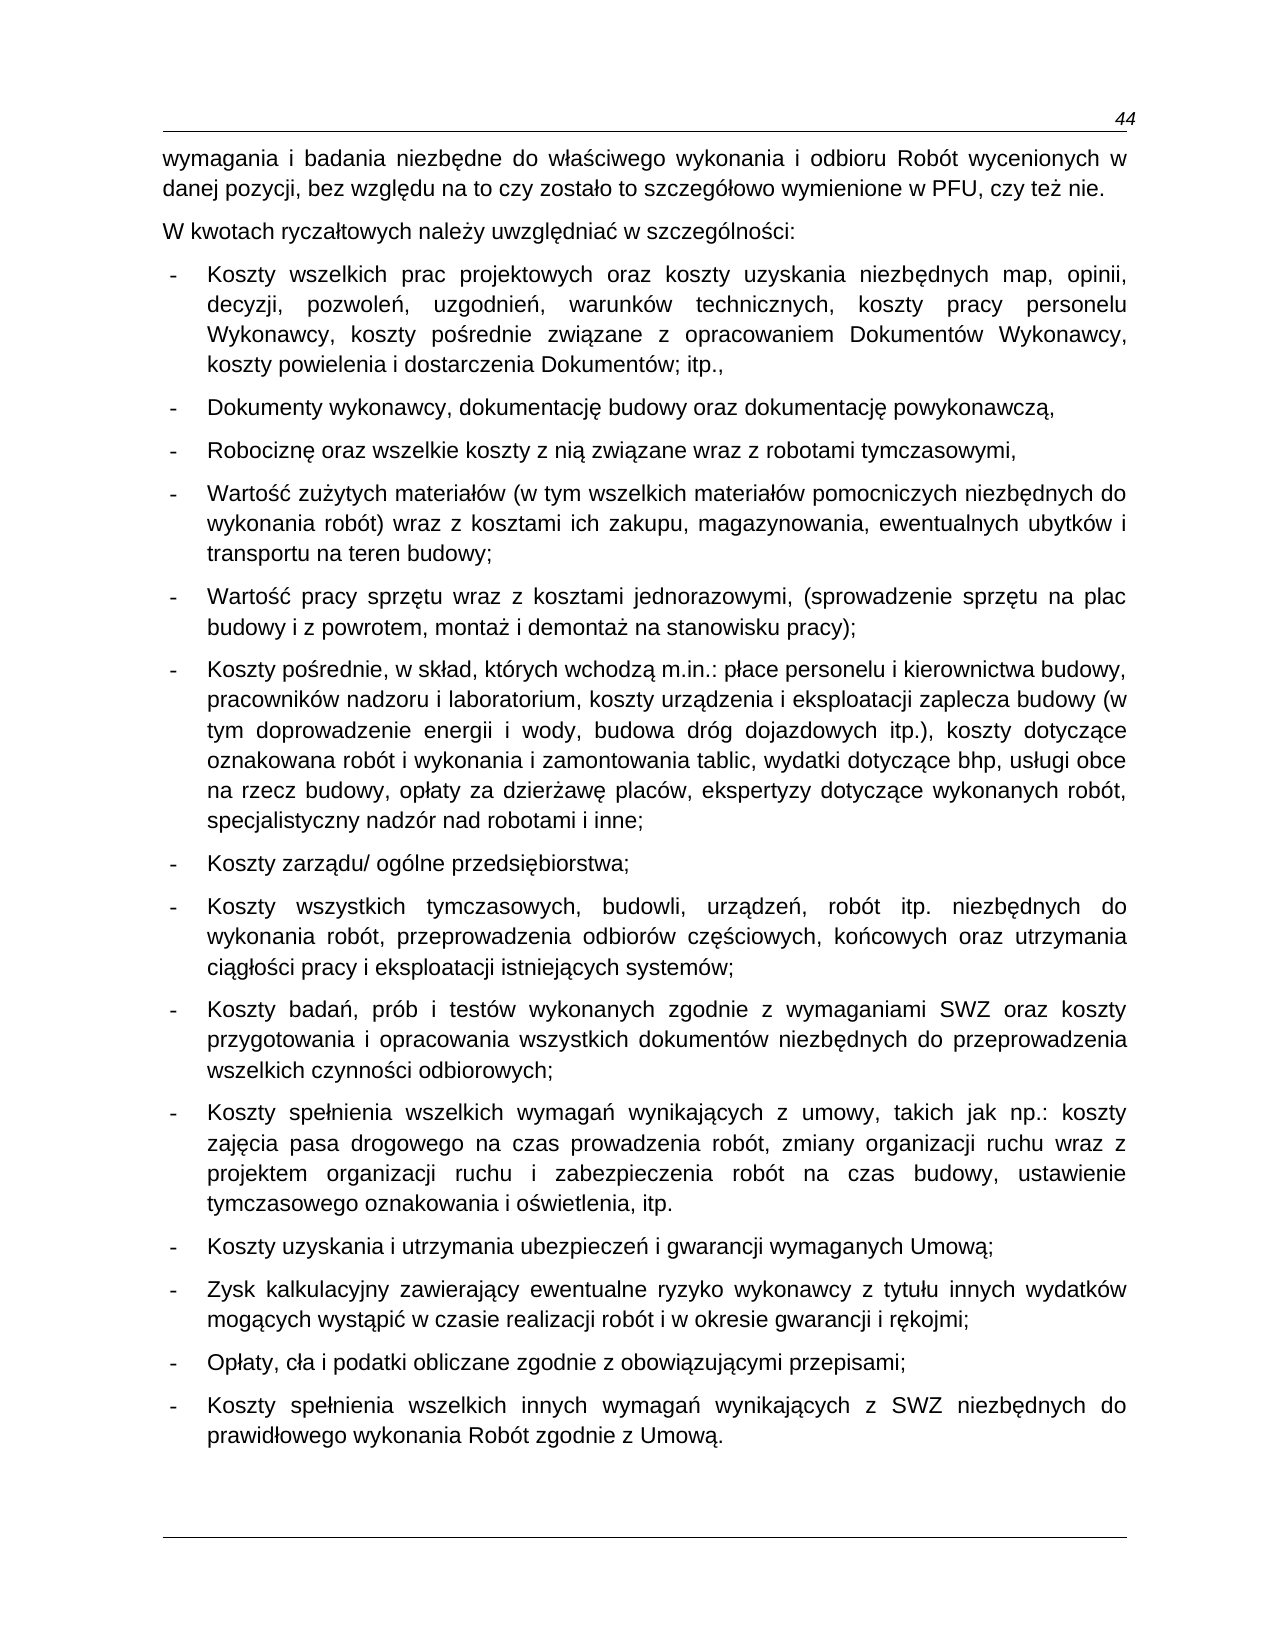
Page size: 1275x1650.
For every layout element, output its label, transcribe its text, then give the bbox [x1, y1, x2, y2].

list Koszty wszystkich tymczasowych, budowli, urządzeń, robót itp. niezbędnych do wykonania robót, przeprowadzenia odbiorów częściowych, końcowych oraz utrzymania ciągłości pracy i eksploatacji istniejących systemów; [169, 893, 1127, 980]
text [162, 145, 1127, 202]
list Dokumenty wykonawcy, dokumentację budowy oraz dokumentację powykonawczą, [169, 394, 1127, 421]
list Zysk kalkulacyjny zawierający ewentualne ryzyko wykonawcy z tytułu innych wydatków mogących wystąpić w czasie realizacji robót i w okresie gwarancji i rękojmi; [169, 1276, 1127, 1332]
list Koszty pośrednie, w skład, których wchodzą m.in.: płace personelu i kierownictwa budowy, pracowników nadzoru i laboratorium, koszty urządzenia i eksploatacji zaplecza budowy (w tym doprowadzenie energii i wody, budowa dróg dojazdowych itp.), koszty dotyczące oznakowana robót i wykonania i zamontowania tablic, wydatki dotyczące bhp, usługi obce na rzecz budowy, opłaty za dzierżawę placów, ekspertyzy dotyczące wykonanych robót, specjalistyczny nadzór nad robotami i inne; [169, 656, 1127, 834]
list Wartość pracy sprzętu wraz z kosztami jednorazowymi, (sprowadzenie sprzętu na plac budowy i z powrotem, montaż i demontaż na stanowisku pracy); [169, 583, 1127, 640]
list Koszty wszelkich prac projektowych oraz koszty uzyskania niezbędnych map, opinii, decyzji, pozwoleń, uzgodnień, warunków technicznych, koszty pracy personelu Wykonawcy, koszty pośrednie związane z opracowaniem Dokumentów Wykonawcy, koszty powielenia i dostarczenia Dokumentów; itp., [169, 261, 1127, 378]
list Koszty badań, prób i testów wykonanych zgodnie z wymaganiami SWZ oraz koszty przygotowania i opracowania wszystkich dokumentów niezbędnych do przeprowadzenia wszelkich czynności odbiorowych; [169, 996, 1127, 1083]
list Wartość zużytych materiałów (w tym wszelkich materiałów pomocniczych niezbędnych do wykonania robót) wraz z kosztami ich zakupu, magazynowania, ewentualnych ubytków i transportu na teren budowy; [169, 480, 1127, 567]
list Koszty spełnienia wszelkich innych wymagań wynikających z SWZ niezbędnych do prawidłowego wykonania Robót zgodnie z Umową. [169, 1392, 1127, 1448]
list Robociznę oraz wszelkie koszty z nią związane wraz z robotami tymczasowymi, [169, 437, 1127, 463]
text W kwotach ryczałtowych należy uwzględniać w szczególności: [162, 218, 1127, 244]
list Koszty zarządu/ ogólne przedsiębiorstwa; [169, 850, 1127, 876]
list Opłaty, cła i podatki obliczane zgodnie z obowiązującymi przepisami; [169, 1349, 1127, 1375]
list Koszty spełnienia wszelkich wymagań wynikających z umowy, takich jak np.: koszty zajęcia pasa drogowego na czas prowadzenia robót, zmiany organizacji ruchu wraz z projektem organizacji ruchu i zabezpieczenia robót na czas budowy, ustawienie tymczasowego oznakowania i oświetlenia, itp. [169, 1099, 1127, 1216]
list Koszty uzyskania i utrzymania ubezpieczeń i gwarancji wymaganych Umową; [169, 1233, 1127, 1259]
